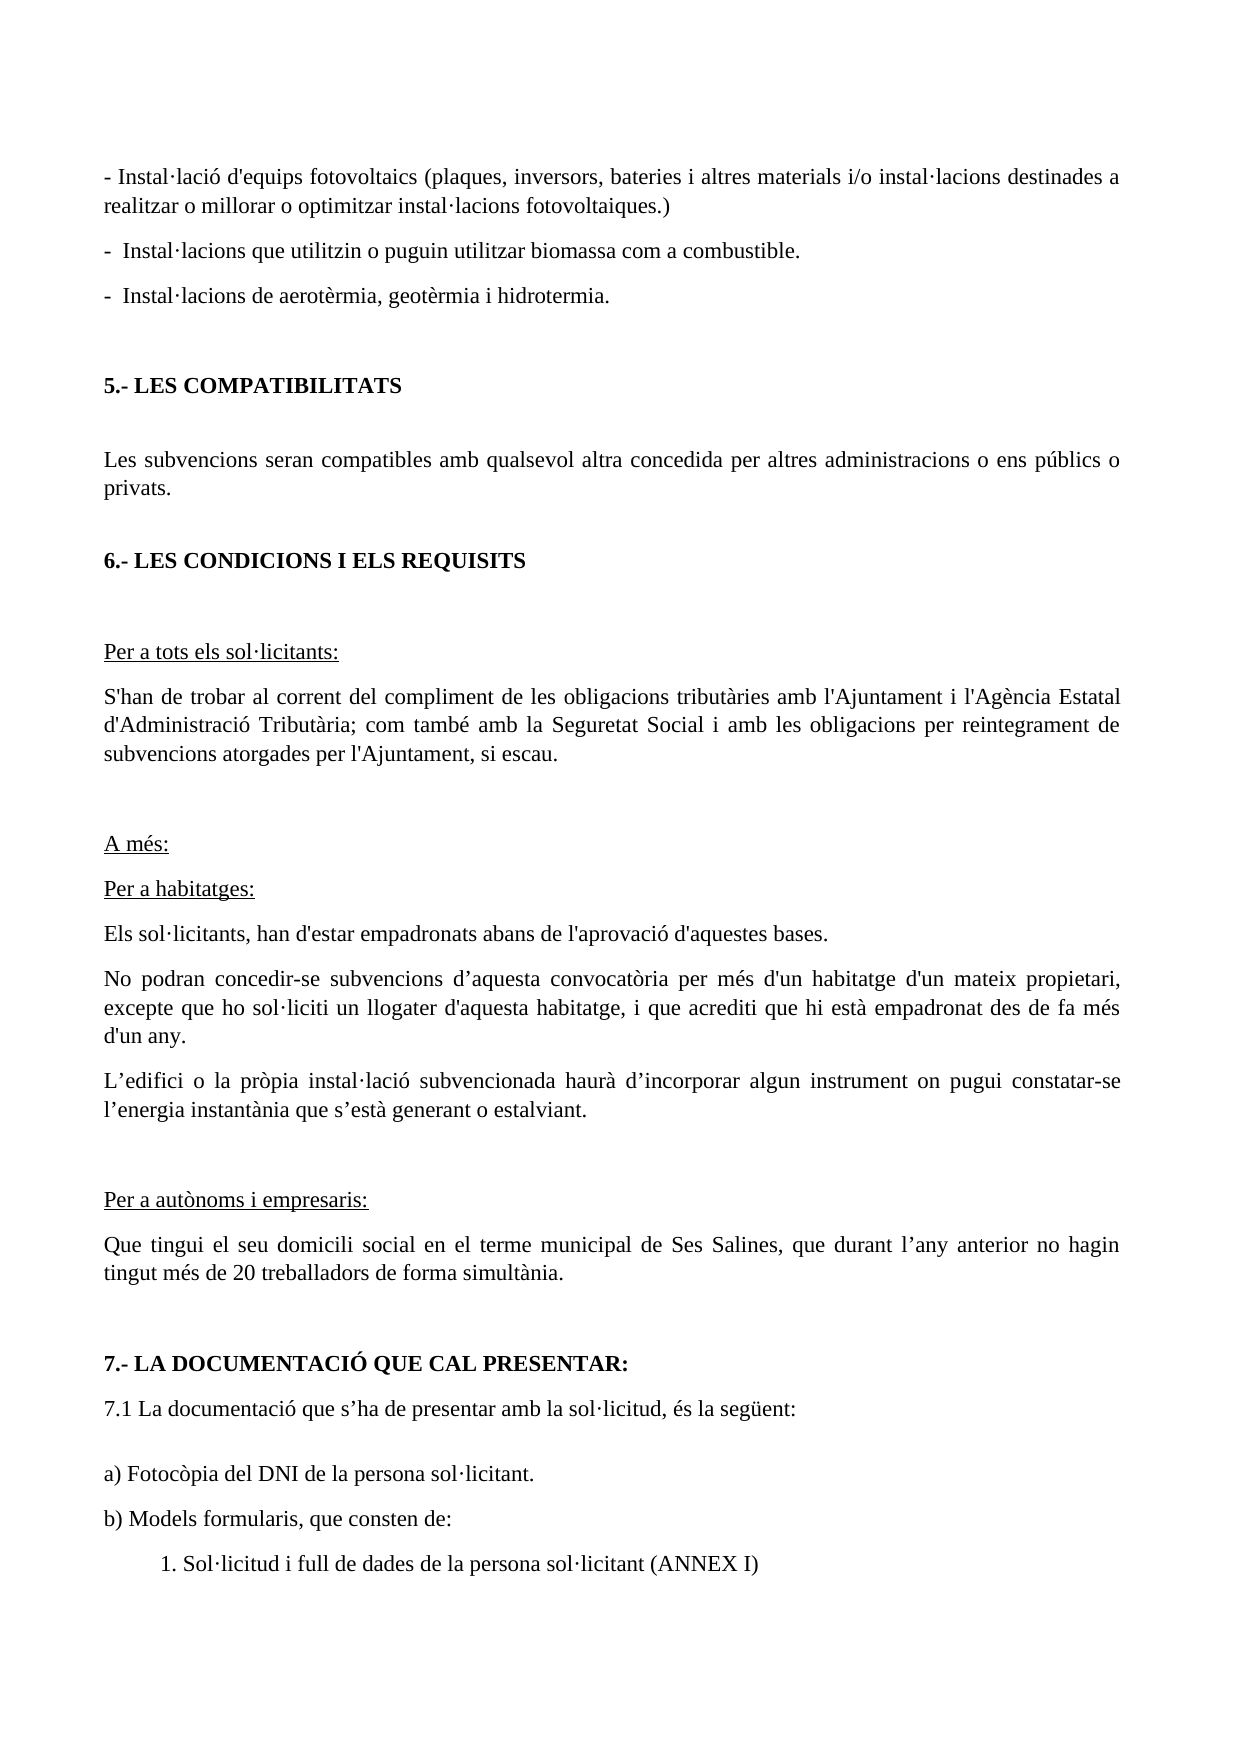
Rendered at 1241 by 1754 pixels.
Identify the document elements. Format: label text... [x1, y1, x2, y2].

text 5.- LES COMPATIBILITATS [103, 372, 1122, 398]
text - Instal·lacions de aerotèrmia, geotèrmia i hidrotermia. [103, 282, 1122, 308]
text b) Models formularis, que consten de: [103, 1505, 1122, 1531]
text Que tingui el seu domicili social en el terme municipal de Ses Salines, que durant l’any anterior no hagin tingut més de 20 treballadors de forma simultània. [103, 1231, 1122, 1286]
text Per a tots els sol·licitants: [103, 638, 1122, 664]
text 6.- LES CONDICIONS I ELS REQUISITS [103, 519, 1122, 574]
text - Instal·lació d'equips fotovoltaics (plaques, inversors, bateries i altres materials i/o instal·lacions destinades a realitzar o millorar o optimitzar instal·lacions fotovoltaiques.) [103, 163, 1122, 218]
text 1. Sol·licitud i full de dades de la persona sol·licitant (ANNEX I) [160, 1550, 1122, 1577]
text 7.- LA DOCUMENTACIÓ QUE CAL PRESENTAR: [103, 1350, 1122, 1376]
text 7.1 La documentació que s’ha de presentar amb la sol·licitud, és la següent: [103, 1395, 1122, 1421]
text L’edifici o la pròpia instal·lació subvencionada haurà d’incorporar algun instrument on pugui constatar-se l’energia instantània que s’està generant o estalviant. [103, 1067, 1122, 1122]
text a) Fotocòpia del DNI de la persona sol·licitant. [103, 1460, 1122, 1486]
text Les subvencions seran compatibles amb qualsevol altra concedida per altres administracions o ens públics o privats. [103, 417, 1122, 500]
text Per a habitatges: [103, 875, 1122, 901]
text Per a autònoms i empresaris: [103, 1186, 1122, 1212]
text Els sol·licitants, han d'estar empadronats abans de l'aprovació d'aquestes bases. [103, 920, 1122, 947]
text S'han de trobar al corrent del compliment de les obligacions tributàries amb l'Ajuntament i l'Agència Estatal d'Administració Tributària; com també amb la Seguretat Social i amb les obligacions per reintegrament de subvencions atorgades per l'Ajuntament, si escau. [103, 683, 1122, 766]
text No podran concedir-se subvencions d’aquesta convocatòria per més d'un habitatge d'un mateix propietari, excepte que ho sol·liciti un llogater d'aquesta habitatge, i que acrediti que hi està empadronat des de fa més d'un any. [103, 965, 1122, 1048]
text - Instal·lacions que utilitzin o puguin utilitzar biomassa com a combustible. [103, 237, 1122, 263]
text A més: [103, 830, 1122, 856]
